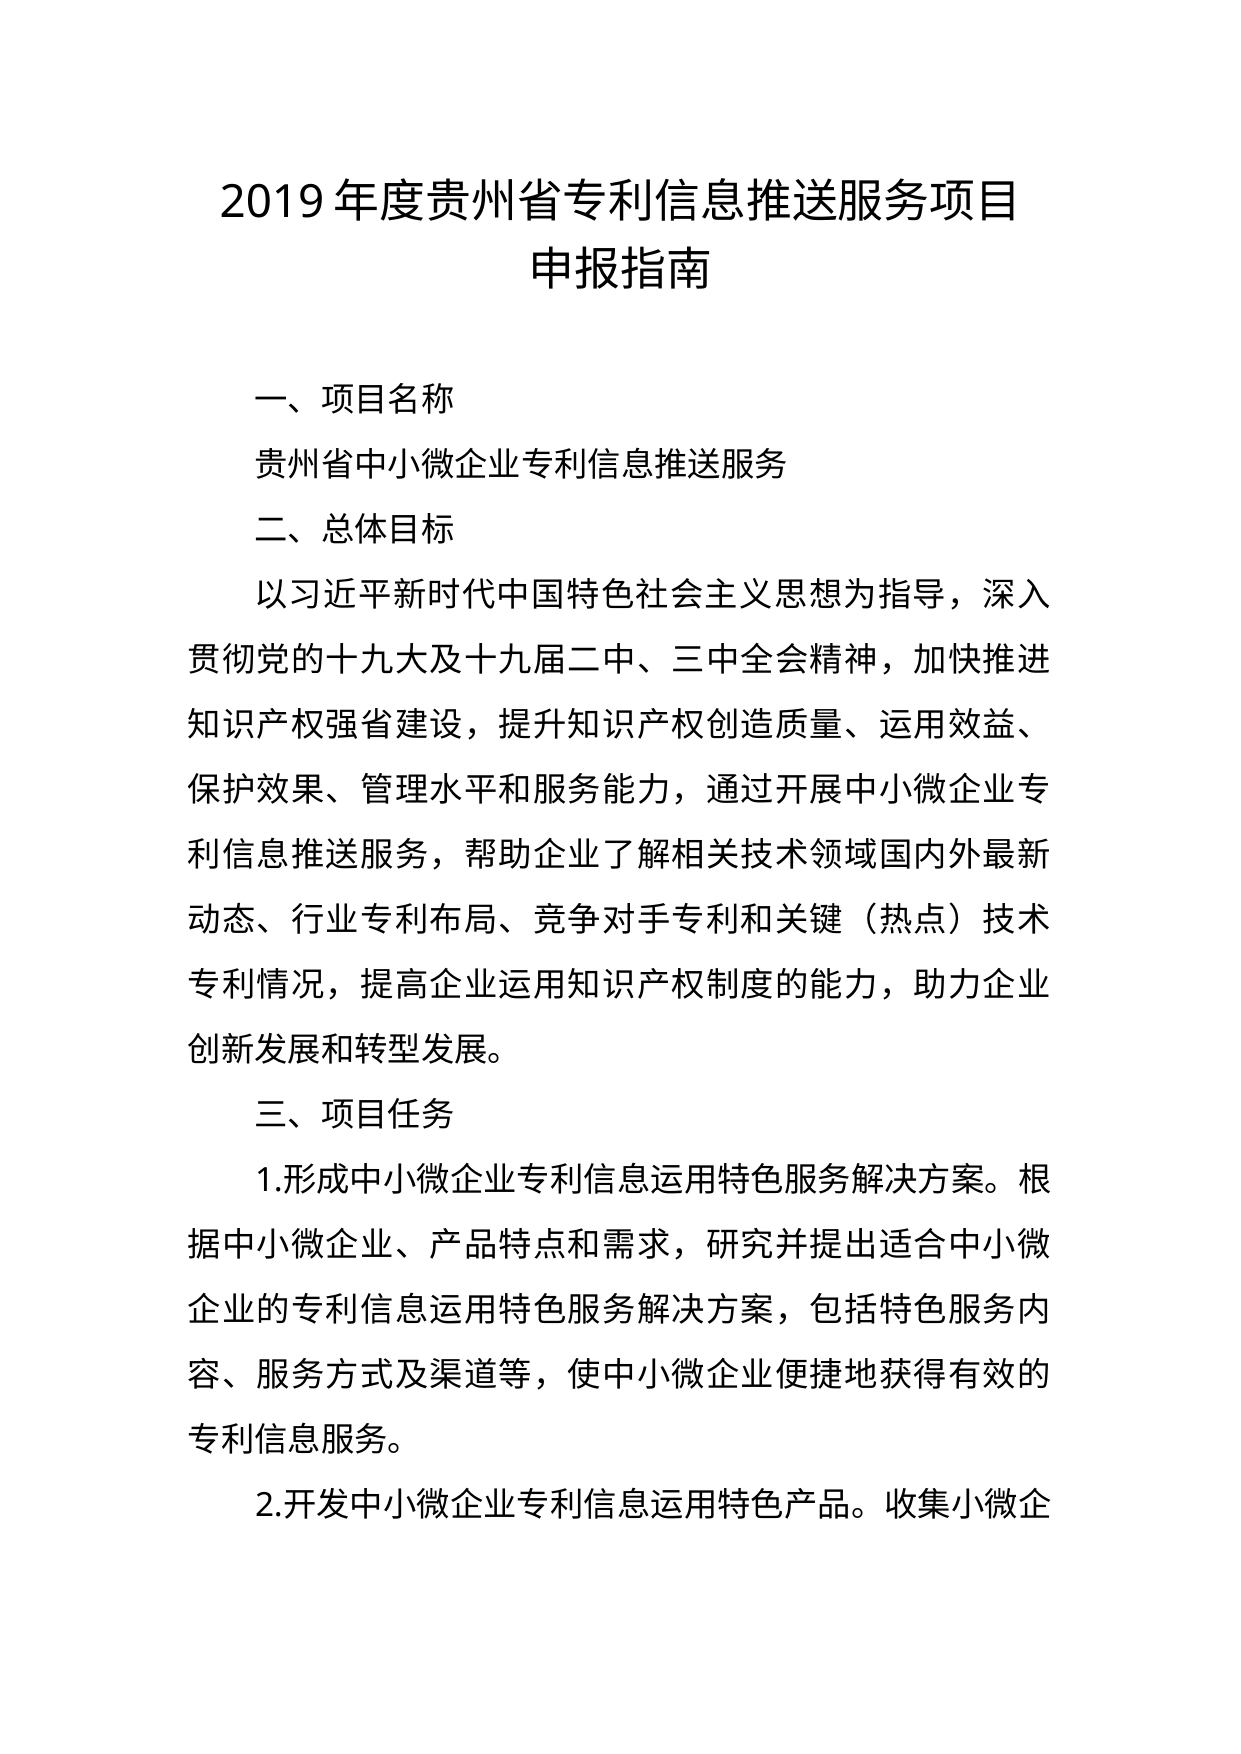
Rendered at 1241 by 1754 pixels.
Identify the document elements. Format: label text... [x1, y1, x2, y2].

text 一、项目名称 [187, 364, 1053, 429]
text 贵州省中小微企业专利信息推送服务 [187, 429, 1053, 494]
text 申报指南 [187, 231, 1053, 299]
text 二、总体目标 [187, 494, 1053, 559]
text 2019年度贵州省专利信息推送服务项目 [187, 162, 1053, 231]
text 三、项目任务 [187, 1079, 1053, 1144]
text 以习近平新时代中国特色社会主义思想为指导，深入贯彻党的十九大及十九届二中、三中全会精神，加快推进知识产权强省建设，提升知识产权创造质量、运用效益、保护效果、管理水平和服务能力，通过开展中小微企业专利信息推送服务，帮助企业了解相关技术领域国内外最新动态、行业专利布局、竞争对手专利和关键（热点）技术专利情况，提高企业运用知识产权制度的能力，助力企业创新发展和转型发展。 [187, 559, 1053, 1079]
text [187, 1469, 1053, 1534]
text 1.形成中小微企业专利信息运用特色服务解决方案。根据中小微企业、产品特点和需求，研究并提出适合中小微企业的专利信息运用特色服务解决方案，包括特色服务内容、服务方式及渠道等，使中小微企业便捷地获得有效的专利信息服务。 [187, 1144, 1053, 1469]
